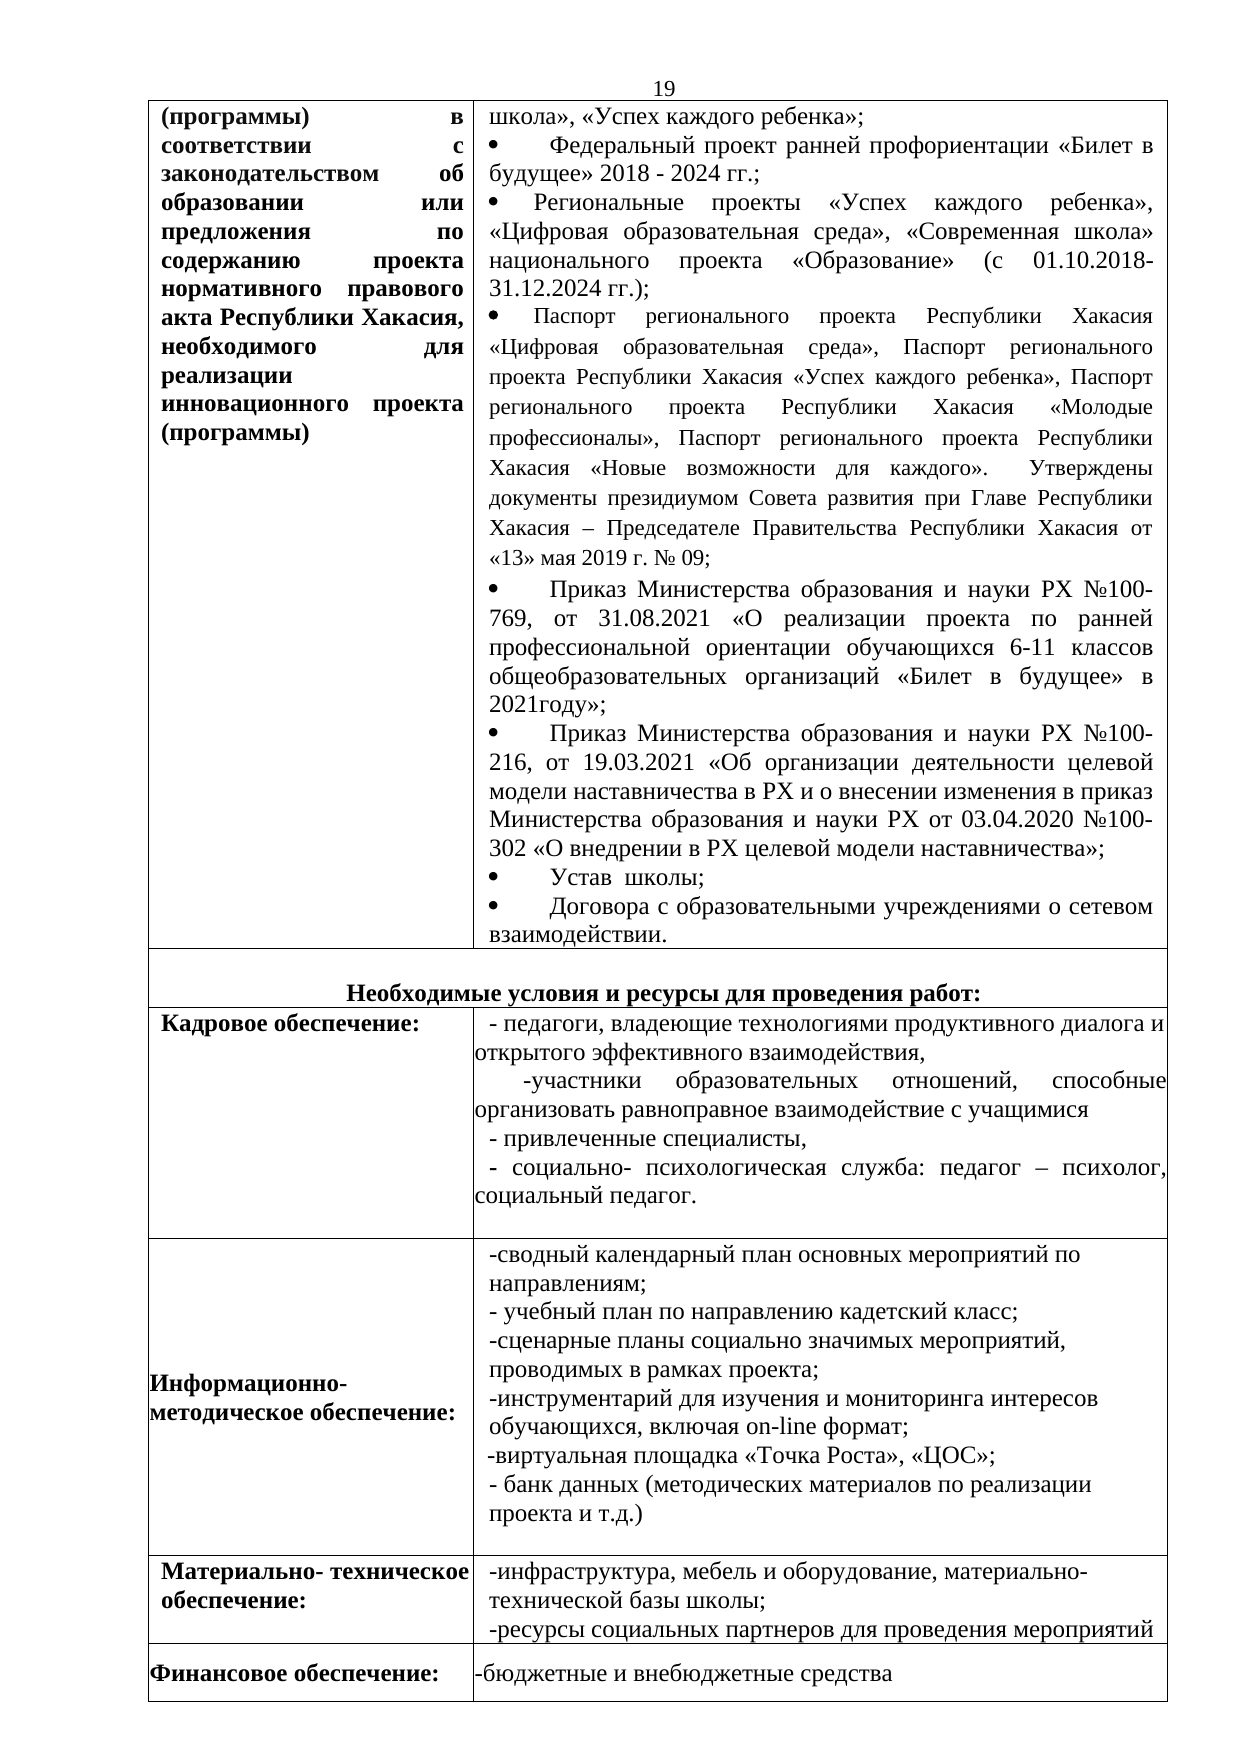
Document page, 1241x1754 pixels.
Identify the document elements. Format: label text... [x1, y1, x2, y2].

table_cell Информационно-методическое обеспечение: [149, 1239, 473, 1555]
table_cell -бюджетные и внебюджетные средства [474, 1644, 1167, 1701]
table_cell - педагоги, владеющие технологиями продуктивного диалога и открытого эффективного взаимодействия, -участники образовательных отношений, способные организовать равноправное взаимодействие с учащимися - привлеченные специалисты, - социально- психологическая служба: педагог – психолог, социальный педагог. [474, 1008, 1167, 1238]
table_cell -сводный календарный план основных мероприятий по направлениям; - учебный план по направлению кадетский класс; -сценарные планы социально значимых мероприятий, проводимых в рамках проекта; -инструментарий для изучения и мониторинга интересов обучающихся, включая on-line формат; -виртуальная площадка «Точка Роста», «ЦОС»; - банк данных (методических материалов по реализации проекта и т.д.) [474, 1239, 1167, 1440]
table_cell Кадровое обеспечение: [149, 1008, 473, 1238]
table_cell Финансовое обеспечение: [149, 1644, 473, 1701]
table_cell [474, 101, 1167, 948]
table_cell Необходимые условия и ресурсы для проведения работ: [149, 949, 1167, 1007]
table_cell -сводный календарный план основных мероприятий по направлениям; - учебный план по направлению кадетский класс; -сценарные планы социально значимых мероприятий, проводимых в рамках проекта; -инструментарий для изучения и мониторинга интересов обучающихся, включая on-line формат; -виртуальная площадка «Точка Роста», «ЦОС»; - банк данных (методических материалов по реализации проекта и т.д.) [474, 1469, 1167, 1555]
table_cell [149, 101, 473, 948]
table_cell -инфраструктура, мебель и оборудование, материально-технической базы школы; -ресурсы социальных партнеров для проведения мероприятий [474, 1556, 1167, 1642]
table_cell Материально- техническое обеспечение: [149, 1556, 473, 1642]
